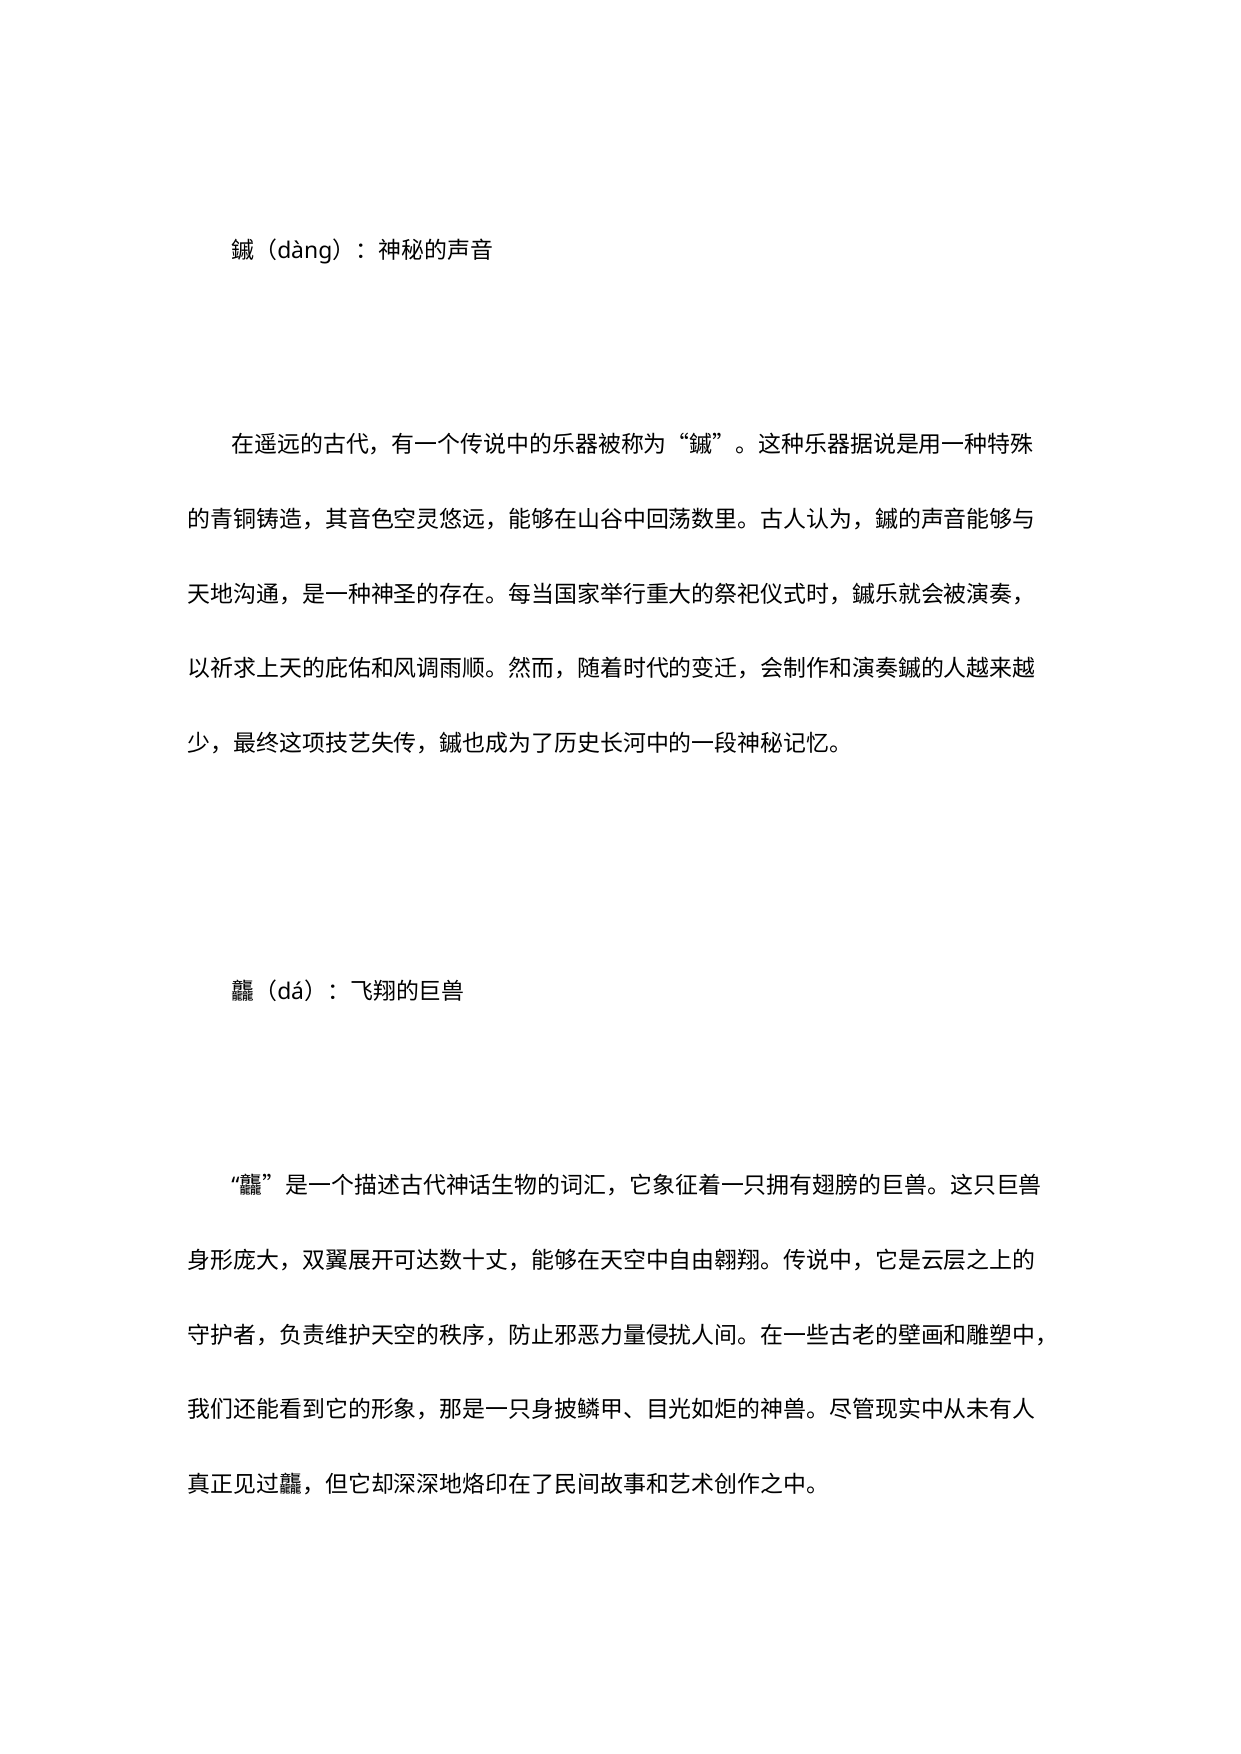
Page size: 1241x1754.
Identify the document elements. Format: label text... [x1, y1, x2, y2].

text 鏚（dàng）：神秘的声音 [187, 216, 1053, 281]
text “龘”是一个描述古代神话生物的词汇，它象征着一只拥有翅膀的巨兽。这只巨兽身形庞大，双翼展开可达数十丈，能够在天空中自由翱翔。传说中，它是云层之上的守护者，负责维护天空的秩序，防止邪恶力量侵扰人间。在一些古老的壁画和雕塑中，我们还能看到它的形象，那是一只身披鳞甲、目光如炬的神兽。尽管现实中从未有人真正见过龘，但它却深深地烙印在了民间故事和艺术创作之中。 [187, 1151, 1053, 1515]
text 龘（dá）：飞翔的巨兽 [187, 957, 1053, 1022]
text 在遥远的古代，有一个传说中的乐器被称为“鏚”。这种乐器据说是用一种特殊的青铜铸造，其音色空灵悠远，能够在山谷中回荡数里。古人认为，鏚的声音能够与天地沟通，是一种神圣的存在。每当国家举行重大的祭祀仪式时，鏚乐就会被演奏，以祈求上天的庇佑和风调雨顺。然而，随着时代的变迁，会制作和演奏鏚的人越来越少，最终这项技艺失传，鏚也成为了历史长河中的一段神秘记忆。 [187, 410, 1053, 774]
